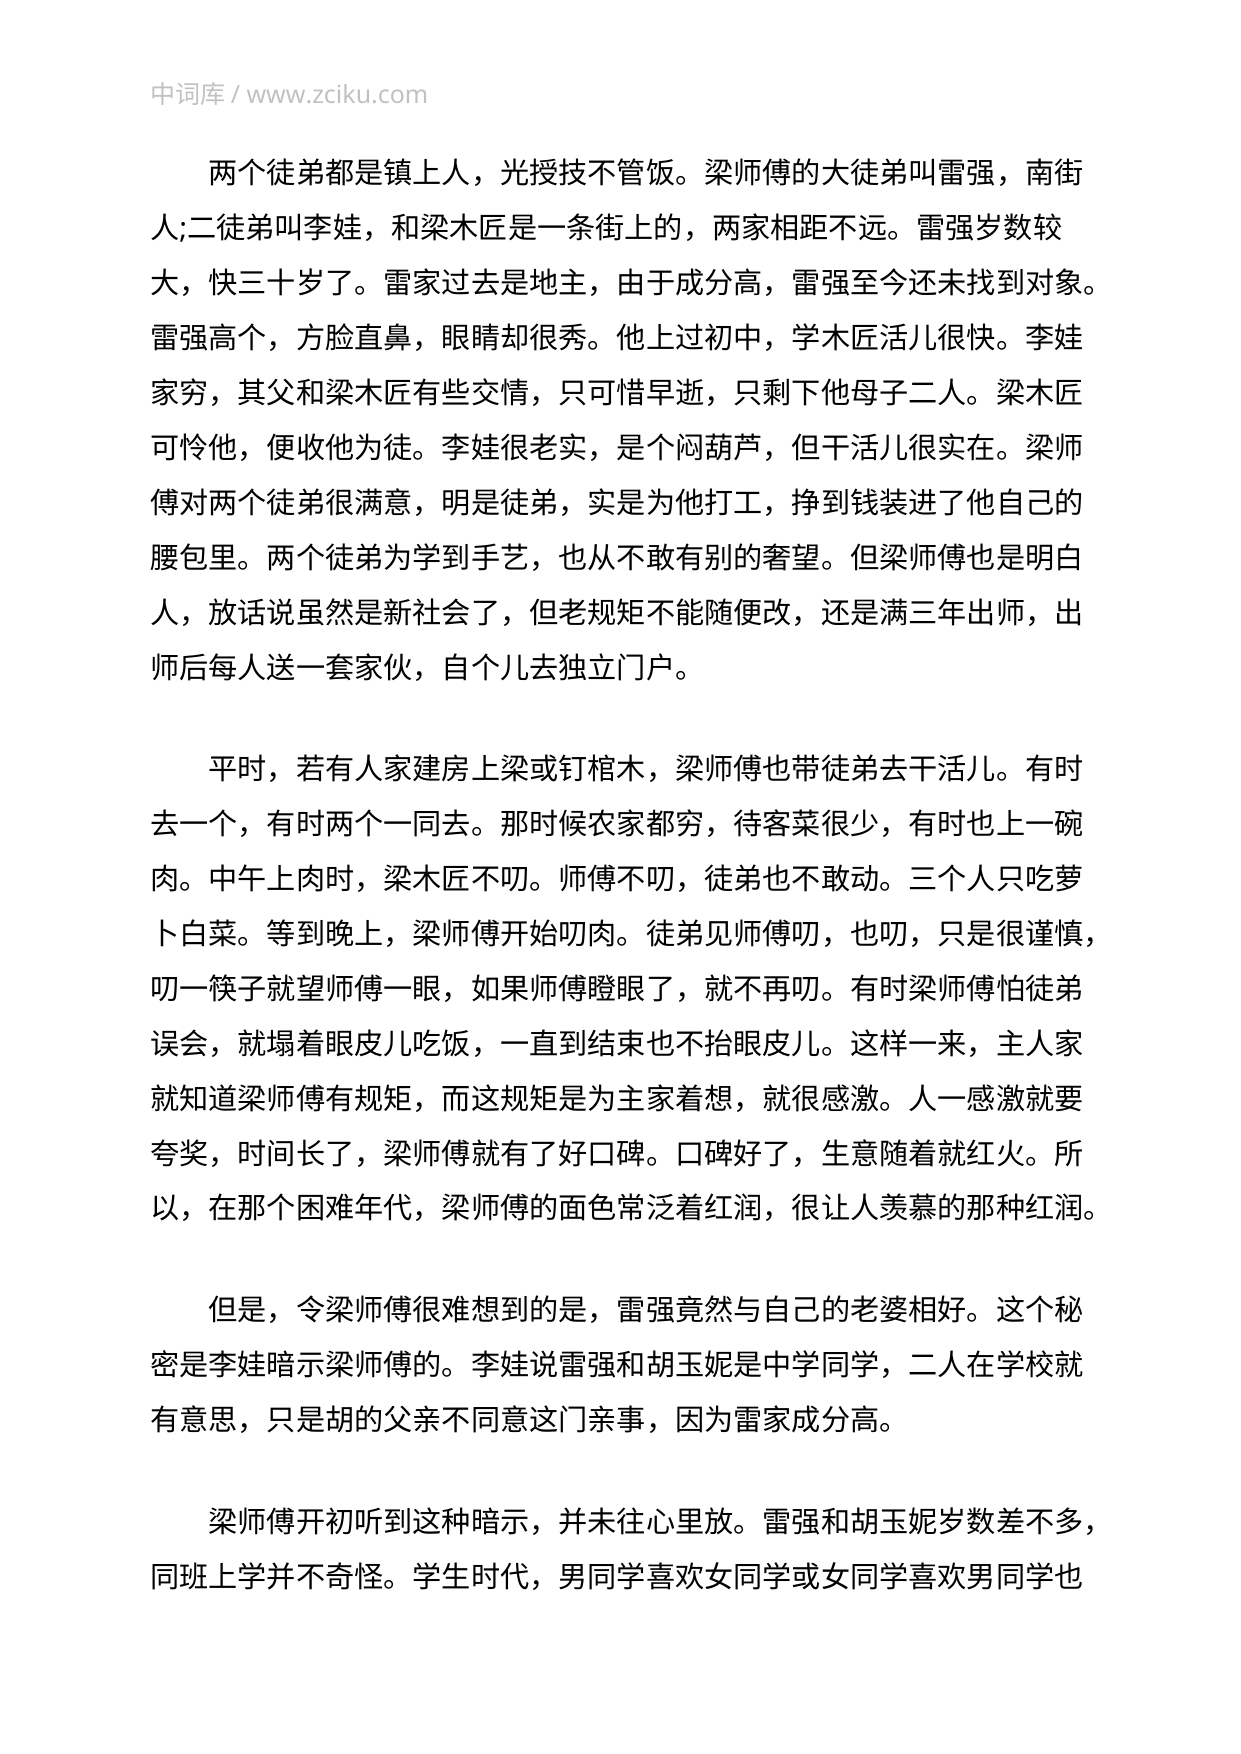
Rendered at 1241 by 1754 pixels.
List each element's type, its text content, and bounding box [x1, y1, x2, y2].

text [150, 1498, 1090, 1596]
text 平时，若有人家建房上梁或钉棺木，梁师傅也带徒弟去干活儿。有时去一个，有时两个一同去。那时候农家都穷，待客菜很少，有时也上一碗肉。中午上肉时，梁木匠不叨。师傅不叨，徒弟也不敢动。三个人只吃萝卜白菜。等到晚上，梁师傅开始叨肉。徒弟见师傅叨，也叨，只是很谨慎，叨一筷子就望师傅一眼，如果师傅瞪眼了，就不再叨。有时梁师傅怕徒弟误会，就塌着眼皮儿吃饭，一直到结束也不抬眼皮儿。这样一来，主人家就知道梁师傅有规矩，而这规矩是为主家着想，就很感激。人一感激就要夸奖，时间长了，梁师傅就有了好口碑。口碑好了，生意随着就红火。所以，在那个困难年代，梁师傅的面色常泛着红润，很让人羡慕的那种红润。 [150, 746, 1090, 1227]
text 两个徒弟都是镇上人，光授技不管饭。梁师傅的大徒弟叫雷强，南街人;二徒弟叫李娃，和梁木匠是一条街上的，两家相距不远。雷强岁数较大，快三十岁了。雷家过去是地主，由于成分高，雷强至今还未找到对象。雷强高个，方脸直鼻，眼睛却很秀。他上过初中，学木匠活儿很快。李娃家穷，其父和梁木匠有些交情，只可惜早逝，只剩下他母子二人。梁木匠可怜他，便收他为徒。李娃很老实，是个闷葫芦，但干活儿很实在。梁师傅对两个徒弟很满意，明是徒弟，实是为他打工，挣到钱装进了他自己的腰包里。两个徒弟为学到手艺，也从不敢有别的奢望。但梁师傅也是明白人，放话说虽然是新社会了，但老规矩不能随便改，还是满三年出师，出师后每人送一套家伙，自个儿去独立门户。 [150, 150, 1090, 686]
text 但是，令梁师傅很难想到的是，雷强竟然与自己的老婆相好。这个秘密是李娃暗示梁师傅的。李娃说雷强和胡玉妮是中学同学，二人在学校就有意思，只是胡的父亲不同意这门亲事，因为雷家成分高。 [150, 1287, 1090, 1439]
